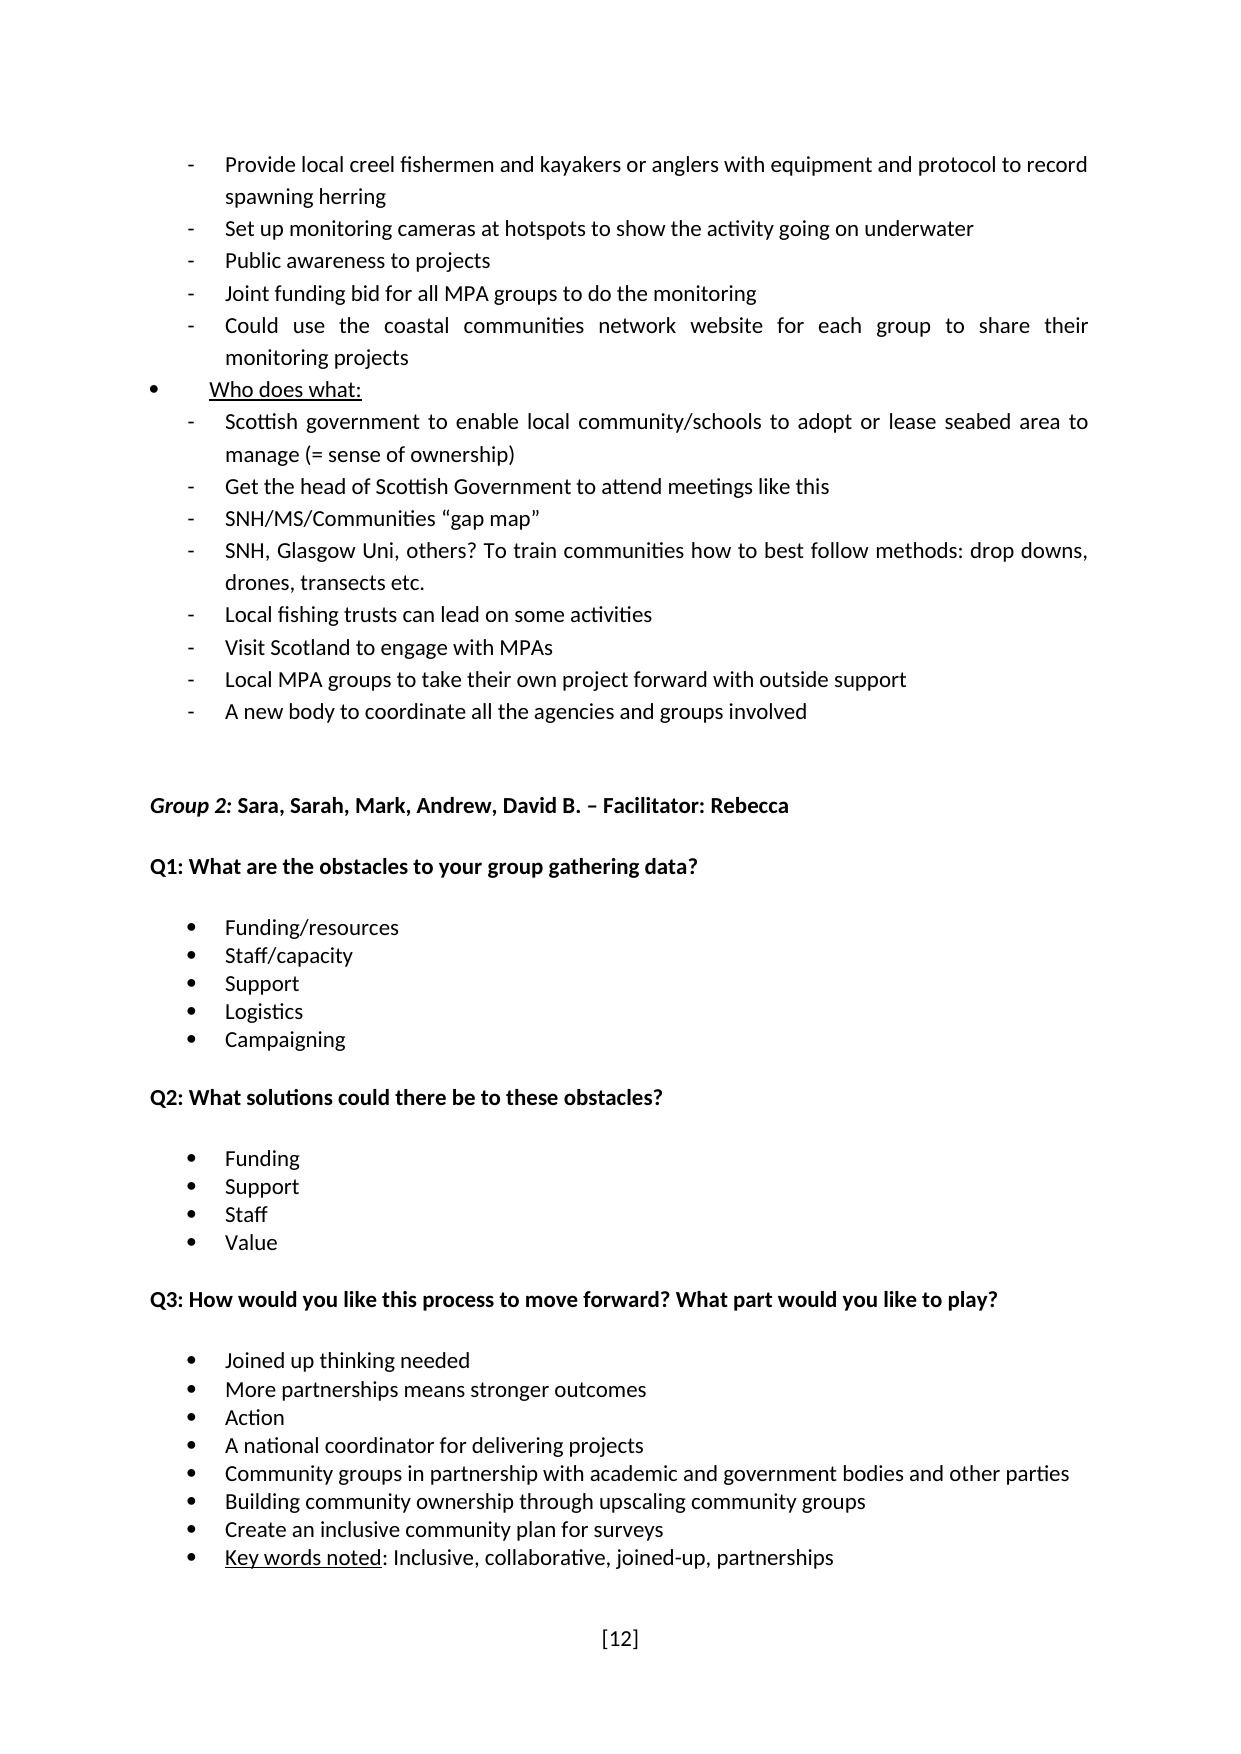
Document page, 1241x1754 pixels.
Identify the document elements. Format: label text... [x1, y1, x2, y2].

list Provide local creel fishermen and kayakers or anglers with equipment and protocol to record spawning herring [187, 150, 1090, 210]
list SNH, Glasgow Uni, others? To train communities how to best follow methods: drop downs, drones, transects etc. [187, 536, 1090, 596]
list Support [187, 969, 1090, 997]
list Set up monitoring cameras at hotspots to show the activity going on underwater [187, 214, 1090, 242]
list Staff [187, 1200, 1090, 1228]
list Value [187, 1228, 1090, 1256]
list Funding [187, 1144, 1090, 1172]
list Staff/capacity [187, 941, 1090, 969]
list SNH/MS/Communities “gap map” [187, 504, 1090, 532]
list Joint funding bid for all MPA groups to do the monitoring [187, 279, 1090, 307]
list More partnerships means stronger outcomes [187, 1375, 1090, 1403]
list Visit Scotland to engage with MPAs [187, 633, 1090, 661]
text Q1: What are the obstacles to your group gathering data? [150, 852, 1090, 880]
list Action [187, 1403, 1090, 1431]
list A new body to coordinate all the agencies and groups involved [187, 697, 1090, 725]
list Could use the coastal communities network website for each group to share their monitoring projects [187, 311, 1090, 371]
list Public awareness to projects [187, 247, 1090, 274]
list Local fishing trusts can lead on some activities [187, 601, 1090, 629]
list Community groups in partnership with academic and government bodies and other parties [187, 1459, 1090, 1487]
list Joined up thinking needed [187, 1347, 1090, 1375]
list Key words noted: Inclusive, collaborative, joined-up, partnerships [187, 1543, 1090, 1571]
list Funding/resources [187, 913, 1090, 941]
list A national coordinator for delivering projects [187, 1431, 1090, 1459]
list Support [187, 1172, 1090, 1200]
text Q2: What solutions could there be to these obstacles? [150, 1083, 1090, 1111]
text Group 2: Sara, Sarah, Mark, Andrew, David B. – Facilitator: Rebecca [150, 791, 1090, 819]
list Who does what: [150, 375, 1090, 403]
list Campaigning [187, 1026, 1090, 1053]
list Scottish government to enable local community/schools to adopt or lease seabed area to manage (= sense of ownership) [187, 407, 1090, 468]
list Create an inclusive community plan for surveys [187, 1515, 1090, 1543]
text Q3: How would you like this process to move forward? What part would you like to play? [150, 1285, 1090, 1313]
list Building community ownership through upscaling community groups [187, 1487, 1090, 1515]
list Logistics [187, 997, 1090, 1026]
list Get the head of Scottish Government to attend meetings like this [187, 472, 1090, 500]
list Local MPA groups to take their own project forward with outside support [187, 665, 1090, 693]
